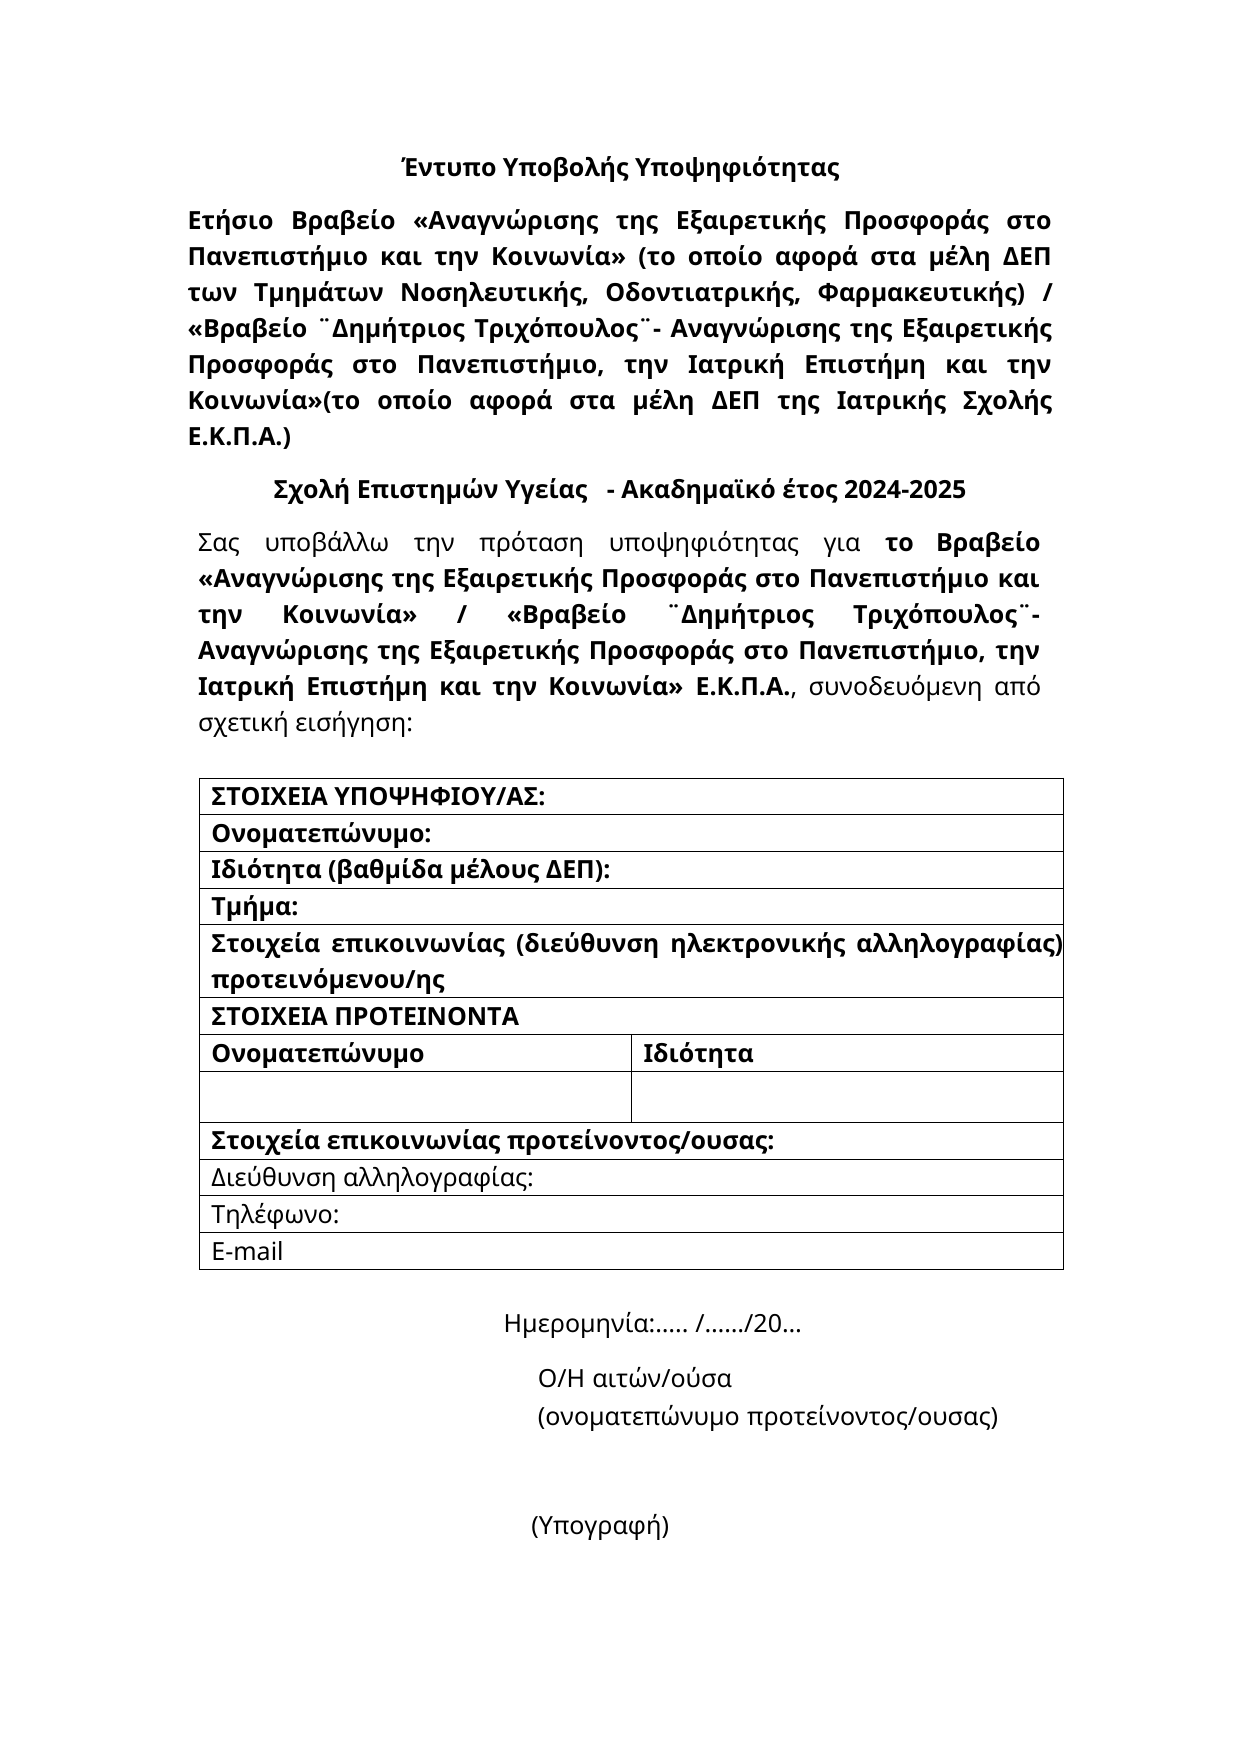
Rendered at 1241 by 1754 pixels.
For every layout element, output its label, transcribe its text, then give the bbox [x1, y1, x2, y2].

text Σχολή Επιστημών Υγείας - Ακαδημαϊκό έτος 2024-2025 [187, 472, 1053, 506]
table_cell Ιδιότητα [632, 1035, 1063, 1071]
table_cell E-mail [200, 1233, 1063, 1269]
table_cell Τηλέφωνο: [200, 1196, 1063, 1232]
table_header ΣΤΟΙΧΕΙΑ ΥΠΟΨΗΦΙΟΥ/ΑΣ: [200, 779, 1063, 814]
table_cell Τμήμα: [200, 889, 1063, 924]
table_cell Διεύθυνση αλληλογραφίας: [200, 1160, 1063, 1195]
text (Υπογραφή) [187, 1508, 1053, 1542]
text Ο/Η αιτών/ούσα [187, 1361, 1053, 1395]
table_cell Ονοματεπώνυμο [200, 1035, 631, 1071]
text Έντυπο Υποβολής Υποψηφιότητας [187, 150, 1053, 184]
table_cell ΣΤΟΙΧΕΙΑ ΠΡΟΤΕΙΝΟΝΤΑ [200, 998, 1063, 1034]
table_cell Ιδιότητα (βαθμίδα μέλους ΔΕΠ): [200, 852, 1063, 888]
table_cell Ονοματεπώνυμο: [200, 815, 1063, 851]
text Ετήσιο Βραβείο «Αναγνώρισης της Εξαιρετικής Προσφοράς στο Πανεπιστήμιο και την Κοινωνία» (το οποίο αφορά στα μέλη ΔΕΠ των Τμημάτων Νοσηλευτικής, Οδοντιατρικής, Φαρμακευτικής) / «Βραβείο ¨Δημήτριος Τριχόπουλος¨- Αναγνώρισης της Εξαιρετικής Προσφοράς στο Πανεπιστήμιο, την Ιατρική Επιστήμη και την Κοινωνία»(το οποίο αφορά στα μέλη ΔΕΠ της Ιατρικής Σχολής Ε.Κ.Π.Α.) [187, 203, 1053, 453]
table_cell [632, 1072, 1063, 1122]
table_cell Στοιχεία επικοινωνίας προτείνοντος/ουσας: [200, 1123, 1063, 1158]
text Σας υποβάλλω την πρόταση υποψηφιότητας για το Βραβείο «Αναγνώρισης της Εξαιρετικής Προσφοράς στο Πανεπιστήμιο και την Κοινωνία» / «Βραβείο ¨Δημήτριος Τριχόπουλος¨- Αναγνώρισης της Εξαιρετικής Προσφοράς στο Πανεπιστήμιο, την Ιατρική Επιστήμη και την Κοινωνία» Ε.Κ.Π.Α., συνοδευόμενη από σχετική εισήγηση: [198, 524, 1041, 739]
text (ονοματεπώνυμο προτείνοντος/ουσας) [187, 1399, 1053, 1433]
text Ημερομηνία:….. /……/20… [187, 1306, 1053, 1340]
table_cell [200, 1072, 631, 1122]
table_cell Στοιχεία επικοινωνίας (διεύθυνση ηλεκτρονικής αλληλογραφίας) προτεινόμενου/ης [200, 925, 1063, 997]
